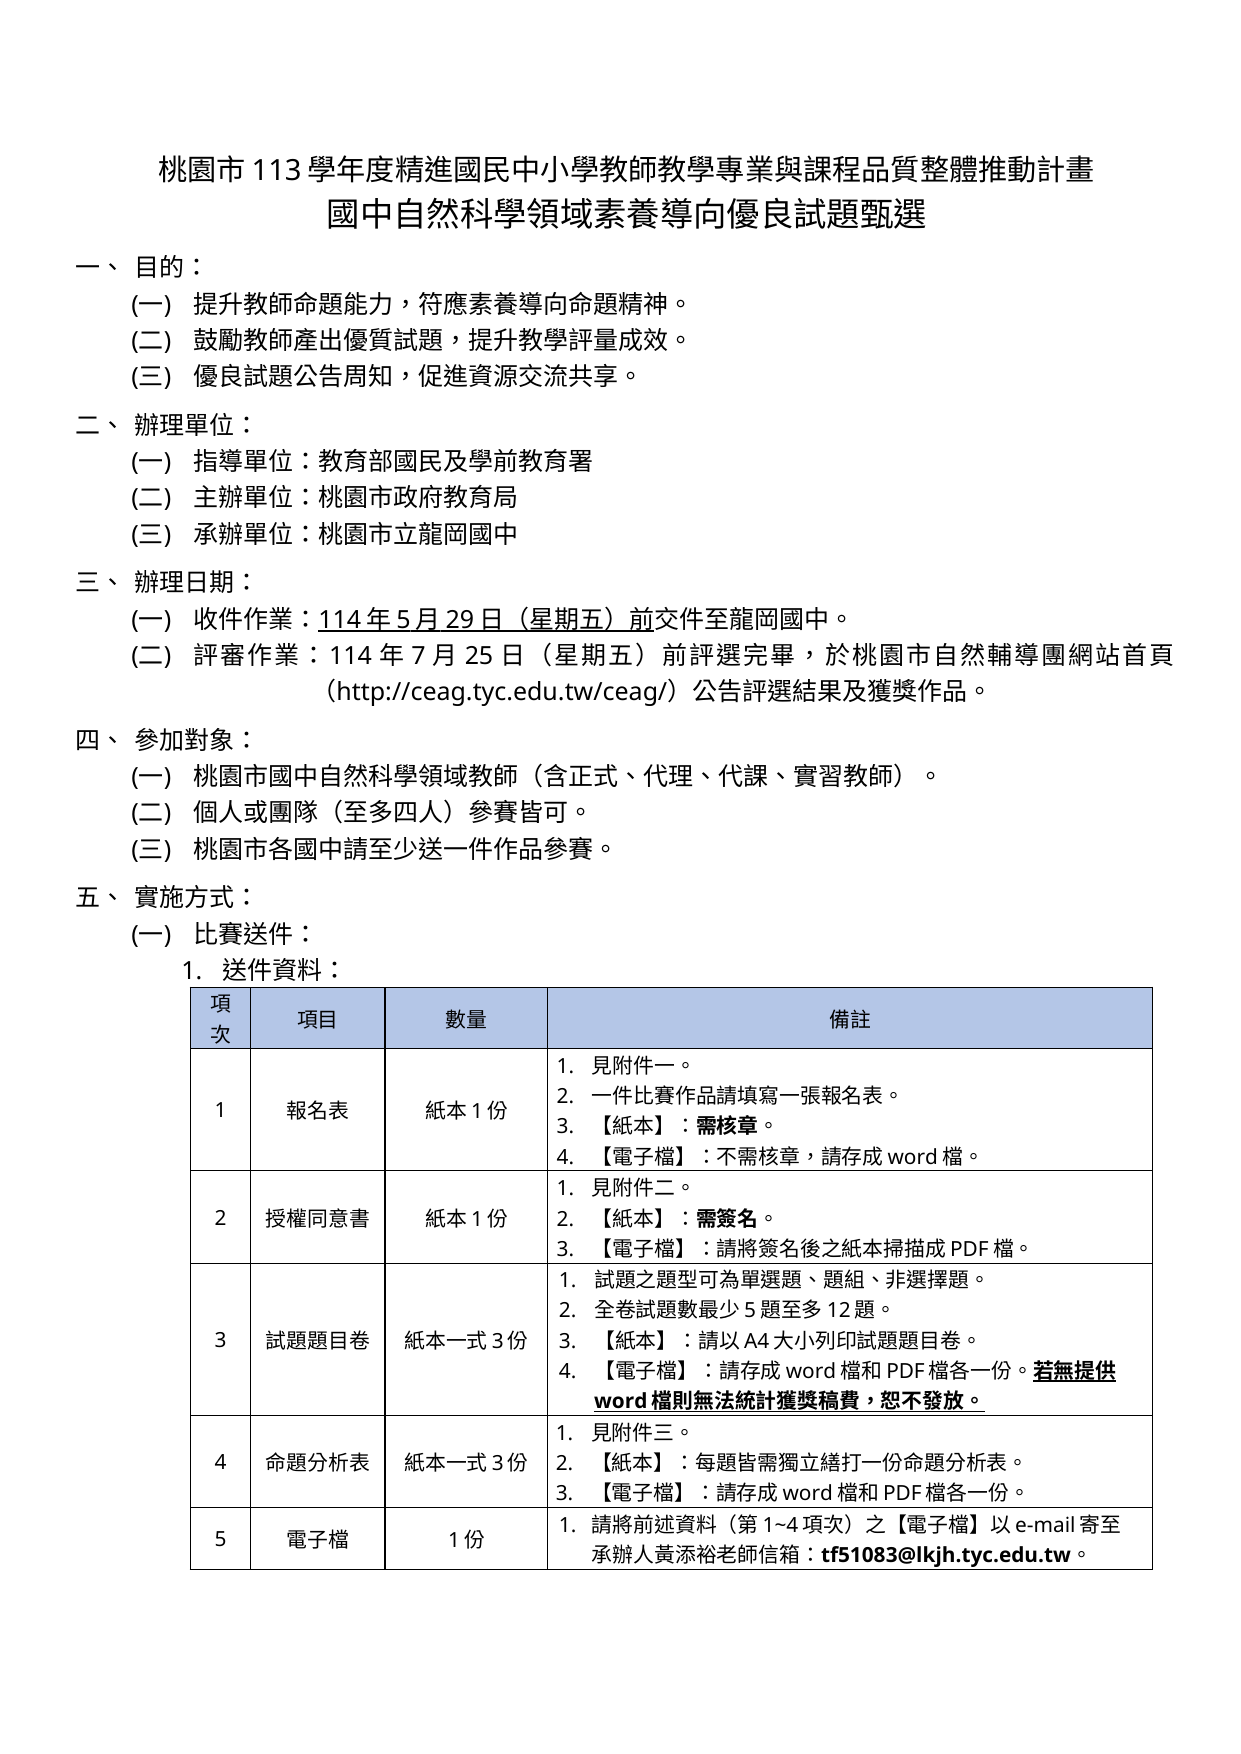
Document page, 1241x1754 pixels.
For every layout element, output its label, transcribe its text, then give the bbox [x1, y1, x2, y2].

table_header 項次 [191, 988, 250, 1048]
list 桃園市各國中請至少送一件作品參賽。 [131, 829, 1178, 865]
list 個人或團隊（至多四人）參賽皆可。 [131, 793, 1178, 829]
table_header 備註 [548, 988, 1152, 1048]
table_cell 3 [191, 1264, 250, 1415]
table_cell 試題之題型可為單選題、題組、非選擇題。 全卷試題數最少5題至多12題。 【紙本】：請以A4大小列印試題題目卷。 【電子檔】：請存成word檔和PDF檔各一份。若無提供word檔則無法統計獲獎稿費，恕不發放。 [548, 1264, 1152, 1415]
list 提升教師命題能力，符應素養導向命題精神。 [131, 284, 1178, 320]
table_cell 請將前述資料（第1~4項次）之【電子檔】以e-mail寄至承辦人黃添裕老師信箱：tf51083@lkjh.tyc.edu.tw。 [548, 1508, 1152, 1569]
table_header 項目 [251, 988, 384, 1048]
list 送件資料： [181, 950, 1178, 987]
table_cell 5 [191, 1508, 250, 1569]
text 桃園市113學年度精進國民中小學教師教學專業與課程品質整體推動計畫 [75, 144, 1178, 189]
list 辦理單位： [75, 405, 1178, 442]
table_cell 2 [191, 1171, 250, 1262]
list 收件作業：114年5月29日（星期五）前交件至龍岡國中。 [131, 599, 1178, 635]
table_cell 1 [191, 1049, 250, 1170]
text 國中自然科學領域素養導向優良試題甄選 [75, 189, 1178, 235]
table_cell 授權同意書 [251, 1171, 384, 1262]
list 目的： [75, 248, 1178, 284]
list 參加對象： [75, 720, 1178, 757]
list 鼓勵教師產出優質試題，提升教學評量成效。 [131, 320, 1178, 357]
list 指導單位：教育部國民及學前教育署 [131, 442, 1178, 478]
list 主辦單位：桃園市政府教育局 [131, 478, 1178, 514]
list 承辦單位：桃園市立龍岡國中 [131, 514, 1178, 550]
table_cell 試題題目卷 [251, 1264, 384, 1415]
table_cell 見附件一。 一件比賽作品請填寫一張報名表。 【紙本】：需核章。 【電子檔】：不需核章，請存成word檔。 [548, 1049, 1152, 1170]
table_cell 見附件二。 【紙本】：需簽名。 【電子檔】：請將簽名後之紙本掃描成PDF檔。 [548, 1171, 1152, 1262]
table_cell 電子檔 [251, 1508, 384, 1569]
table_cell 紙本一式3份 [386, 1264, 547, 1415]
table_cell 紙本一式3份 [386, 1416, 547, 1507]
list 實施方式： [75, 878, 1178, 914]
list 優良試題公告周知，促進資源交流共享。 [131, 357, 1178, 393]
table_cell 紙本1份 [386, 1171, 547, 1262]
list 評審作業：114年7月25日（星期五）前評選完畢，於桃園市自然輔導團網站首頁（http://ceag.tyc.edu.tw/ceag/）公告評選結果及獲獎作品。 [131, 635, 1178, 708]
table_header 數量 [386, 988, 547, 1048]
table_cell 4 [191, 1416, 250, 1507]
table_cell 命題分析表 [251, 1416, 384, 1507]
list 辦理日期： [75, 563, 1178, 599]
table_cell 見附件三。 【紙本】：每題皆需獨立繕打一份命題分析表。 【電子檔】：請存成word檔和PDF檔各一份。 [548, 1416, 1152, 1507]
list 比賽送件： [131, 914, 1178, 950]
table_cell 紙本1份 [386, 1049, 547, 1170]
table_cell 1份 [386, 1508, 547, 1569]
list 桃園市國中自然科學領域教師（含正式、代理、代課、實習教師）。 [131, 757, 1178, 793]
table_cell 報名表 [251, 1049, 384, 1170]
